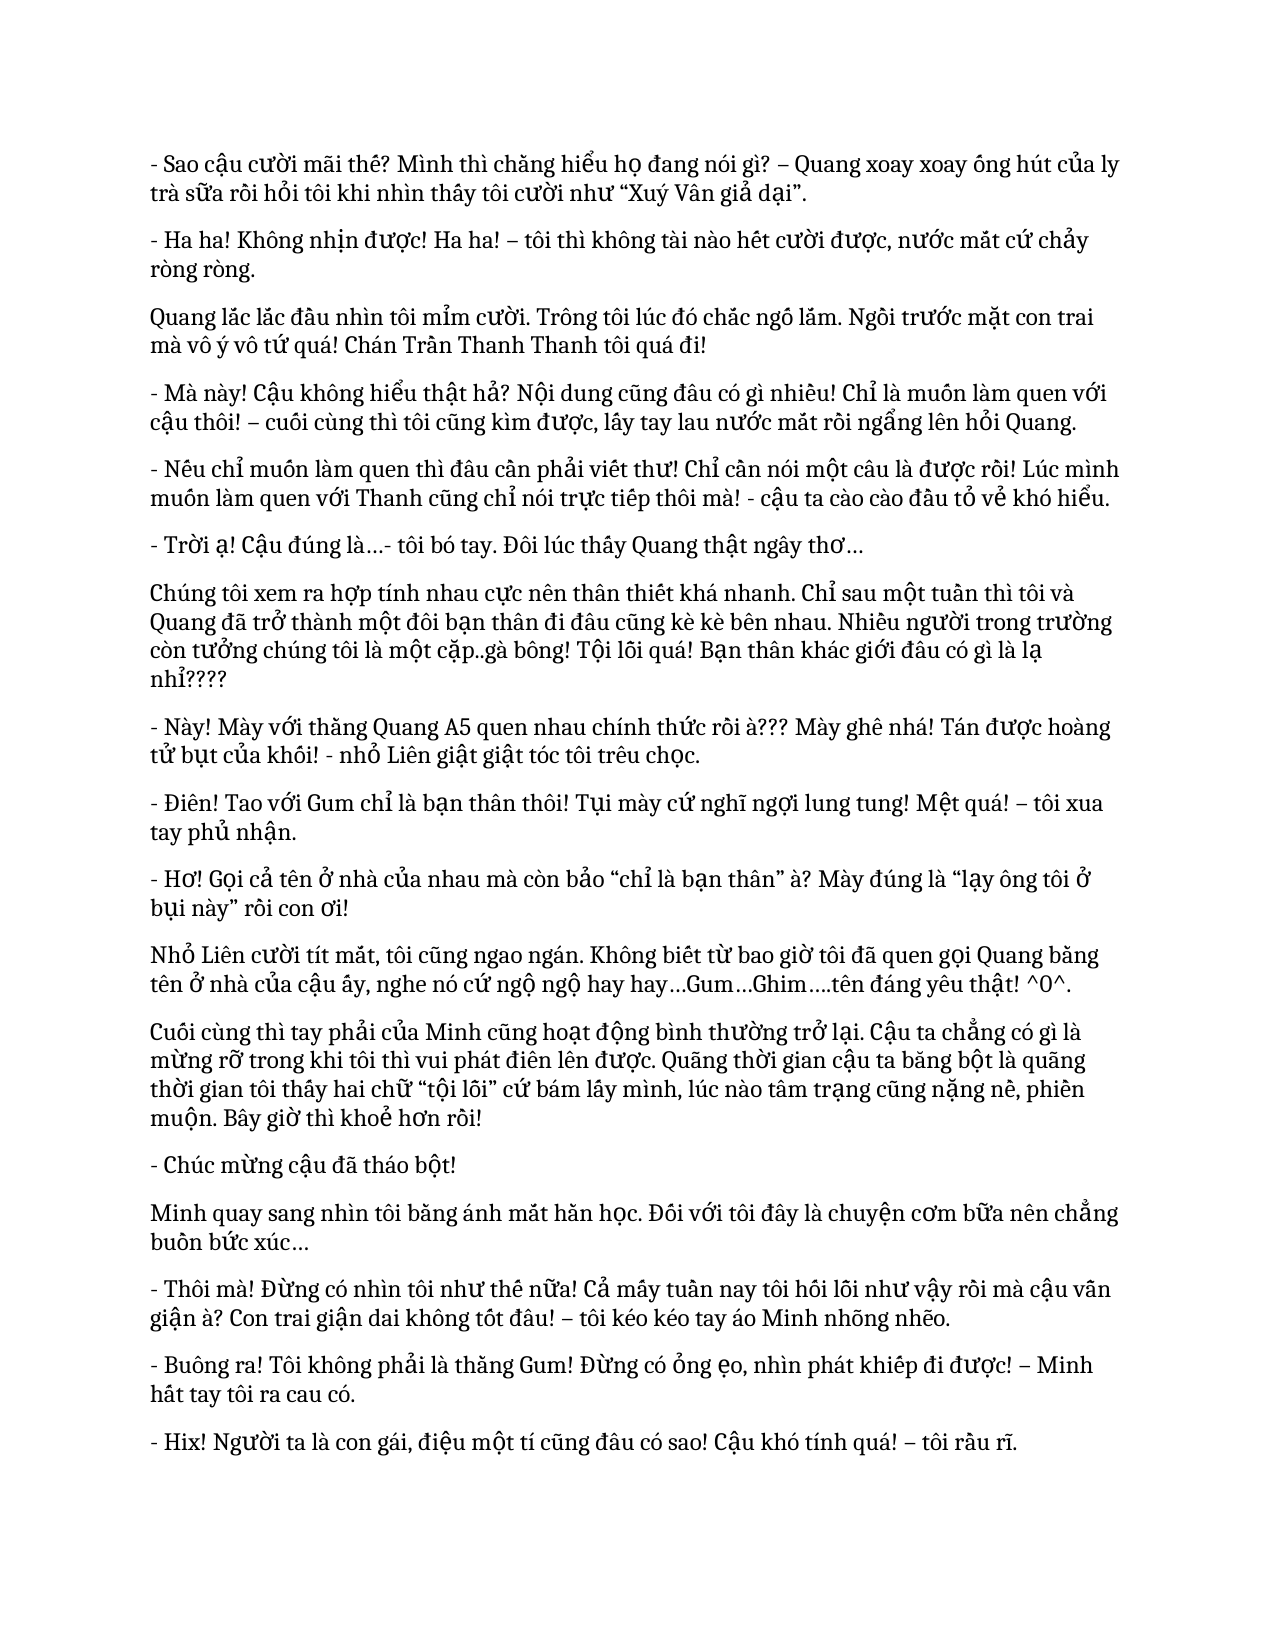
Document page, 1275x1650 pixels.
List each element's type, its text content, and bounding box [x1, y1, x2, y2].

text Quang lắc lắc đầu nhìn tôi mỉm cười. Trông tôi lúc đó chắc ngố lắm. Ngồi trước mặt con trai mà vô ý vô tứ quá! Chán Trần Thanh Thanh tôi quá đi! [150, 302, 1125, 360]
text Nhỏ Liên cười tít mắt, tôi cũng ngao ngán. Không biết từ bao giờ tôi đã quen gọi Quang bằng tên ở nhà của cậu ấy, nghe nó cứ ngộ ngộ hay hay…Gum…Ghim….tên đáng yêu thật! ^0^. [150, 941, 1125, 999]
text - Hơ! Gọi cả tên ở nhà của nhau mà còn bảo “chỉ là bạn thân” à? Mày đúng là “lạy ông tôi ở bụi này” rồi con ơi! [150, 865, 1125, 922]
text - Hix! Người ta là con gái, điệu một tí cũng đâu có sao! Cậu khó tính quá! – tôi rầu rĩ. [150, 1427, 1125, 1456]
text - Ha ha! Không nhịn được! Ha ha! – tôi thì không tài nào hết cười được, nước mắt cứ chảy ròng ròng. [150, 226, 1125, 284]
text Chúng tôi xem ra hợp tính nhau cực nên thân thiết khá nhanh. Chỉ sau một tuần thì tôi và Quang đã trở thành một đôi bạn thân đi đâu cũng kè kè bên nhau. Nhiều người trong trường còn tưởng chúng tôi là một cặp..gà bông! Tội lỗi quá! Bạn thân khác giới đâu có gì là lạ nhỉ???? [150, 579, 1125, 694]
text - Thôi mà! Đừng có nhìn tôi như thế nữa! Cả mấy tuần nay tôi hối lỗi như vậy rồi mà cậu vẫn giận à? Con trai giận dai không tốt đâu! – tôi kéo kéo tay áo Minh nhõng nhẽo. [150, 1275, 1125, 1332]
text Cuối cùng thì tay phải của Minh cũng hoạt động bình thường trở lại. Cậu ta chẳng có gì là mừng rỡ trong khi tôi thì vui phát điên lên được. Quãng thời gian cậu ta băng bột là quãng thời gian tôi thấy hai chữ “tội lỗi” cứ bám lấy mình, lúc nào tâm trạng cũng nặng nề, phiền muộn. Bây giờ thì khoẻ hơn rồi! [150, 1017, 1125, 1132]
text - Nếu chỉ muốn làm quen thì đâu cần phải viết thư! Chỉ cần nói một câu là được rồi! Lúc mình muốn làm quen với Thanh cũng chỉ nói trực tiếp thôi mà! - cậu ta cào cào đầu tỏ vẻ khó hiểu. [150, 455, 1125, 512]
text - Sao cậu cười mãi thế? Mình thì chằng hiểu họ đang nói gì? – Quang xoay xoay ống hút của ly trà sữa rồi hỏi tôi khi nhìn thấy tôi cười như “Xuý Vân giả dại”. [150, 150, 1125, 207]
text - Trời ạ! Cậu đúng là…- tôi bó tay. Đôi lúc thấy Quang thật ngây thơ… [150, 531, 1125, 560]
text - Buông ra! Tôi không phải là thằng Gum! Đừng có ỏng ẹo, nhìn phát khiếp đi được! – Minh hất tay tôi ra cau có. [150, 1351, 1125, 1409]
text - Điên! Tao với Gum chỉ là bạn thân thôi! Tụi mày cứ nghĩ ngợi lung tung! Mệt quá! – tôi xua tay phủ nhận. [150, 789, 1125, 846]
text - Này! Mày với thằng Quang A5 quen nhau chính thức rồi à??? Mày ghê nhá! Tán được hoàng tử bụt của khối! - nhỏ Liên giật giật tóc tôi trêu chọc. [150, 712, 1125, 770]
text - Chúc mừng cậu đã tháo bột! [150, 1151, 1125, 1180]
text Minh quay sang nhìn tôi bằng ánh mắt hằn học. Đối với tôi đây là chuyện cơm bữa nên chẳng buồn bức xúc… [150, 1199, 1125, 1256]
text - Mà này! Cậu không hiểu thật hả? Nội dung cũng đâu có gì nhiều! Chỉ là muốn làm quen với cậu thôi! – cuối cùng thì tôi cũng kìm được, lấy tay lau nước mắt rồi ngẩng lên hỏi Quang. [150, 379, 1125, 436]
